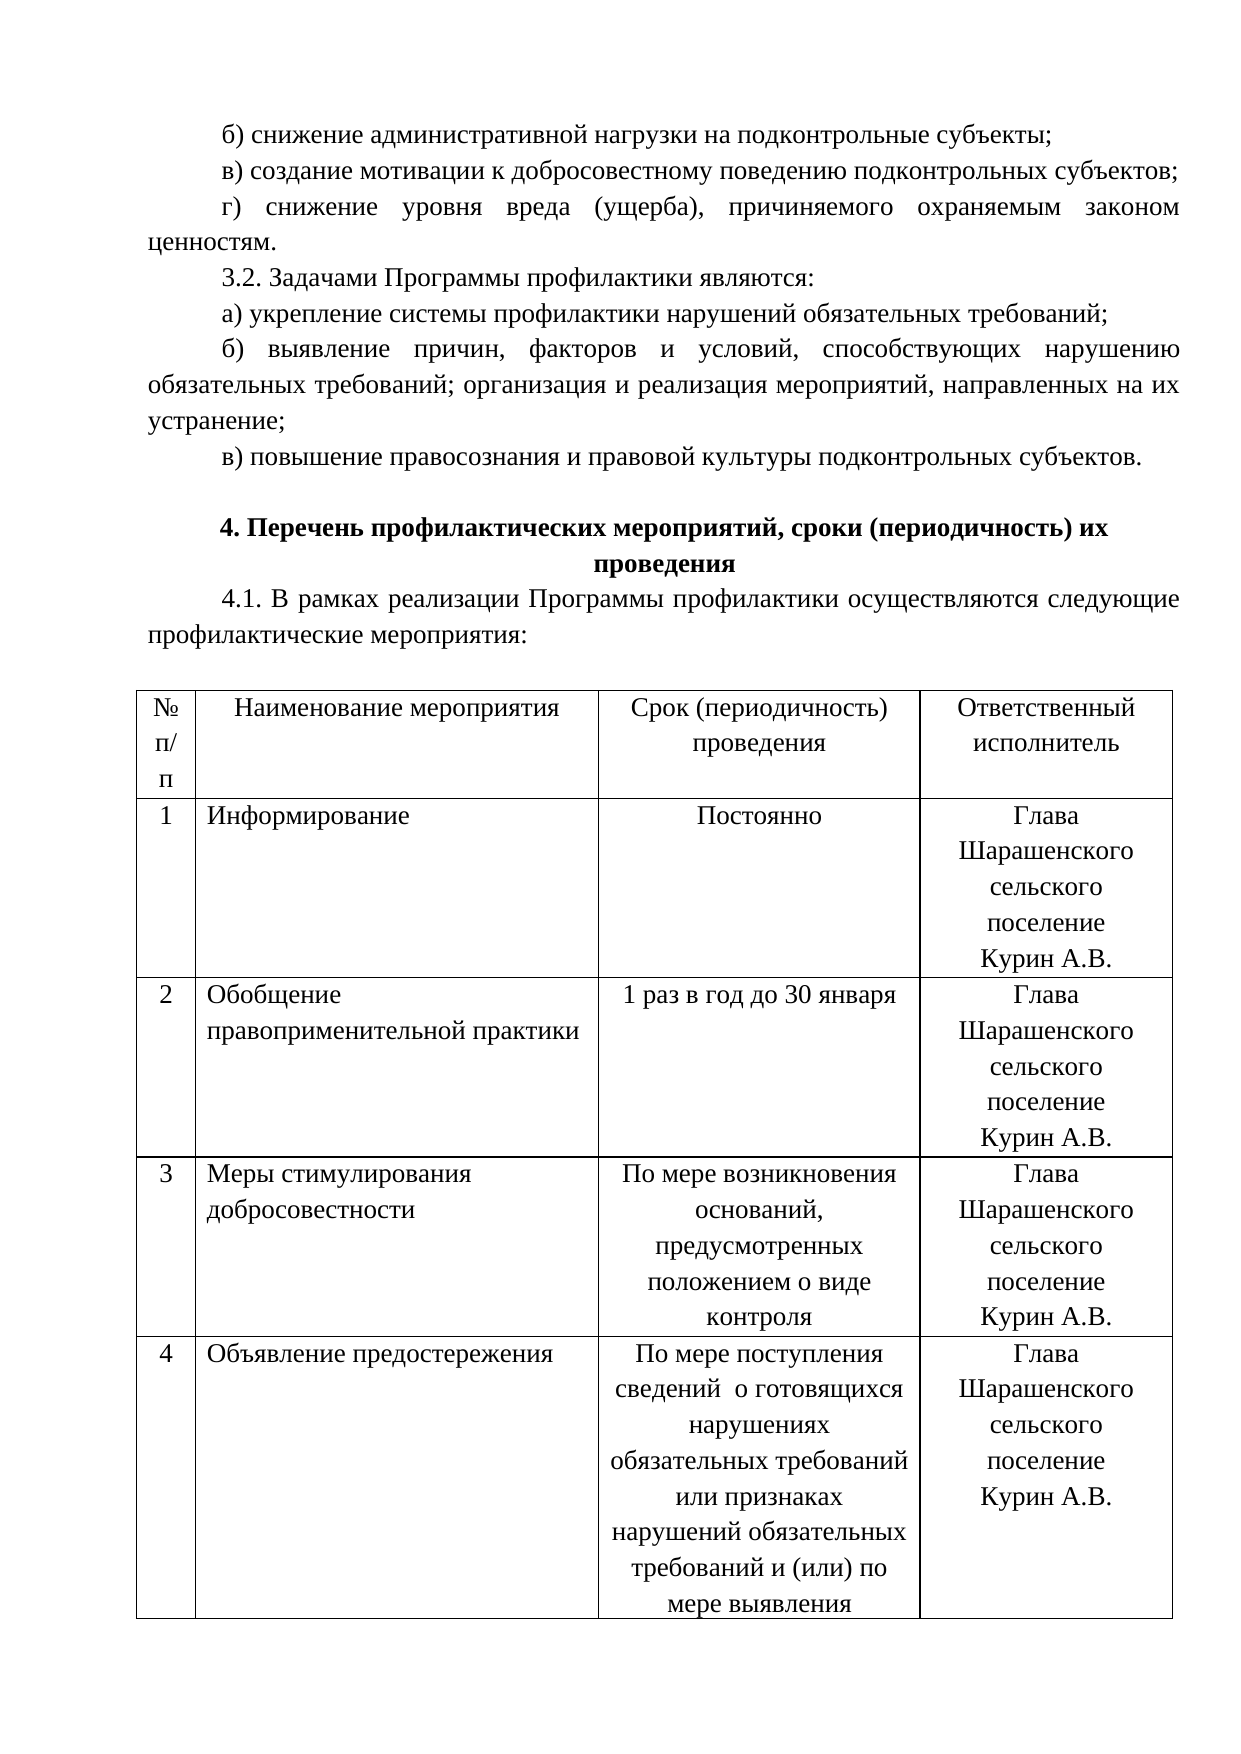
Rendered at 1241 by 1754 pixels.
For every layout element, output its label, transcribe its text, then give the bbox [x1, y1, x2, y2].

text б) выявление причин, факторов и условий, способствующих нарушению обязательных требований; организация и реализация мероприятий, направленных на их устранение; [148, 332, 1181, 435]
table_header № п/п [137, 691, 195, 798]
table_header Ответственный исполнитель [921, 691, 1172, 798]
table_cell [921, 1337, 1172, 1618]
text в) создание мотивации к добросовестному поведению подконтрольных субъектов; [148, 154, 1181, 185]
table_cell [196, 1337, 598, 1618]
table_cell 4 [137, 1337, 195, 1618]
table_header Наименование мероприятия [196, 691, 598, 798]
text г) снижение уровня вреда (ущерба), причиняемого охраняемым законом ценностям. [148, 189, 1181, 256]
text 3.2. Задачами Программы профилактики являются: [148, 261, 1181, 292]
table_header Срок (периодичность) проведения [599, 691, 919, 798]
text б) снижение административной нагрузки на подконтрольные субъекты; [148, 118, 1181, 149]
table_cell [599, 1337, 919, 1618]
table_cell 1 [137, 799, 195, 977]
table_cell 3 [137, 1158, 195, 1336]
table_cell 2 [137, 978, 195, 1156]
table_cell Глава Шарашенского сельского поселение Курин А.В. [921, 978, 1172, 1156]
text а) укрепление системы профилактики нарушений обязательных требований; [148, 297, 1181, 328]
table_cell 1 раз в год до 30 января [599, 978, 919, 1156]
table_cell Обобщение правоприменительной практики [196, 978, 598, 1156]
table_cell Меры стимулирования добросовестности [196, 1158, 598, 1336]
text 4.1. В рамках реализации Программы профилактики осуществляются следующие профилактические мероприятия: [148, 583, 1181, 649]
table_cell По мере возникновения оснований, предусмотренных положением о виде контроля [599, 1158, 919, 1336]
table_cell Глава Шарашенского сельского поселение Курин А.В. [921, 1158, 1172, 1336]
table_cell Постоянно [599, 799, 919, 977]
table_cell Глава Шарашенского сельского поселение Курин А.В. [921, 799, 1172, 977]
table_cell Информирование [196, 799, 598, 977]
text 4. Перечень профилактических мероприятий, сроки (периодичность) их проведения [148, 511, 1181, 578]
text в) повышение правосознания и правовой культуры подконтрольных субъектов. [148, 440, 1181, 471]
